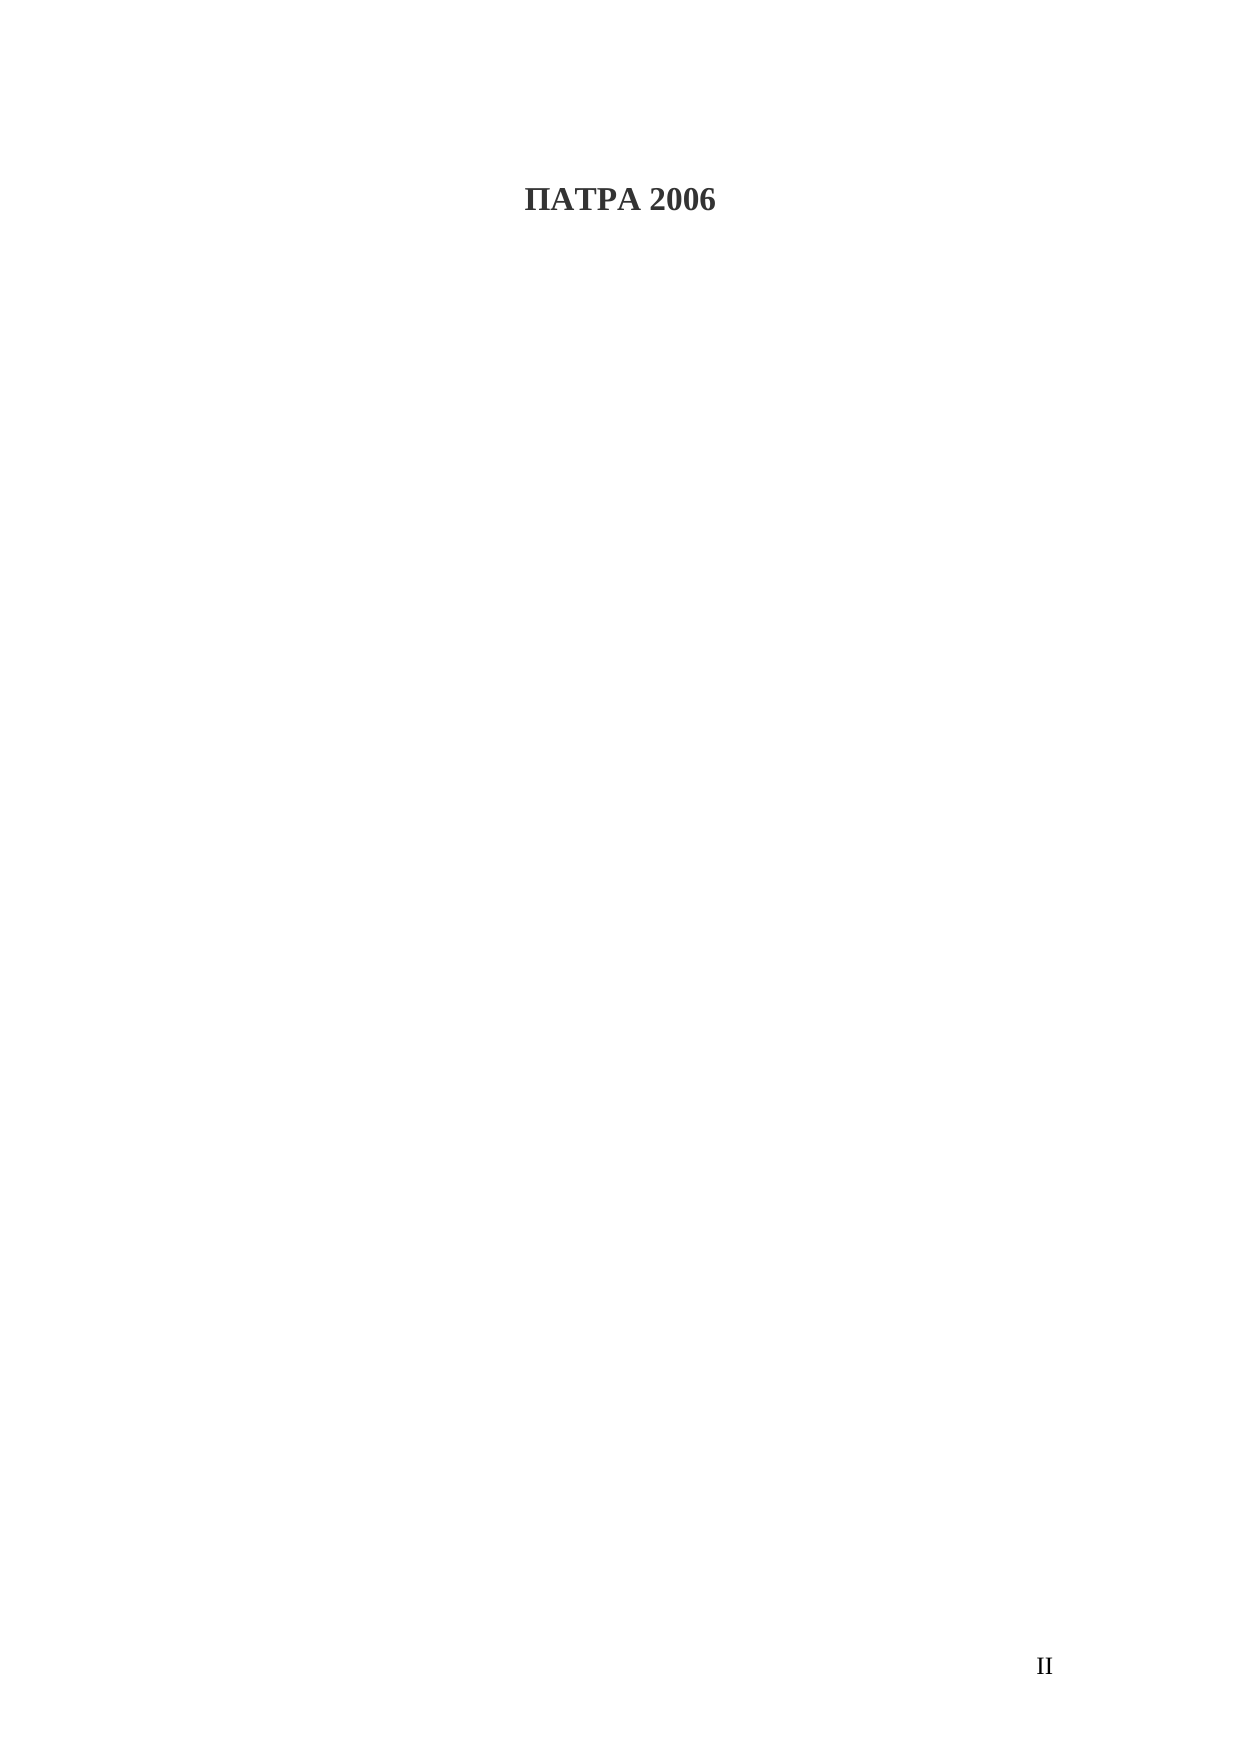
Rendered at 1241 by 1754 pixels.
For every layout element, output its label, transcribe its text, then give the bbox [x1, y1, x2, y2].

text ΠΑΤΡΑ 2006 [187, 179, 1053, 217]
